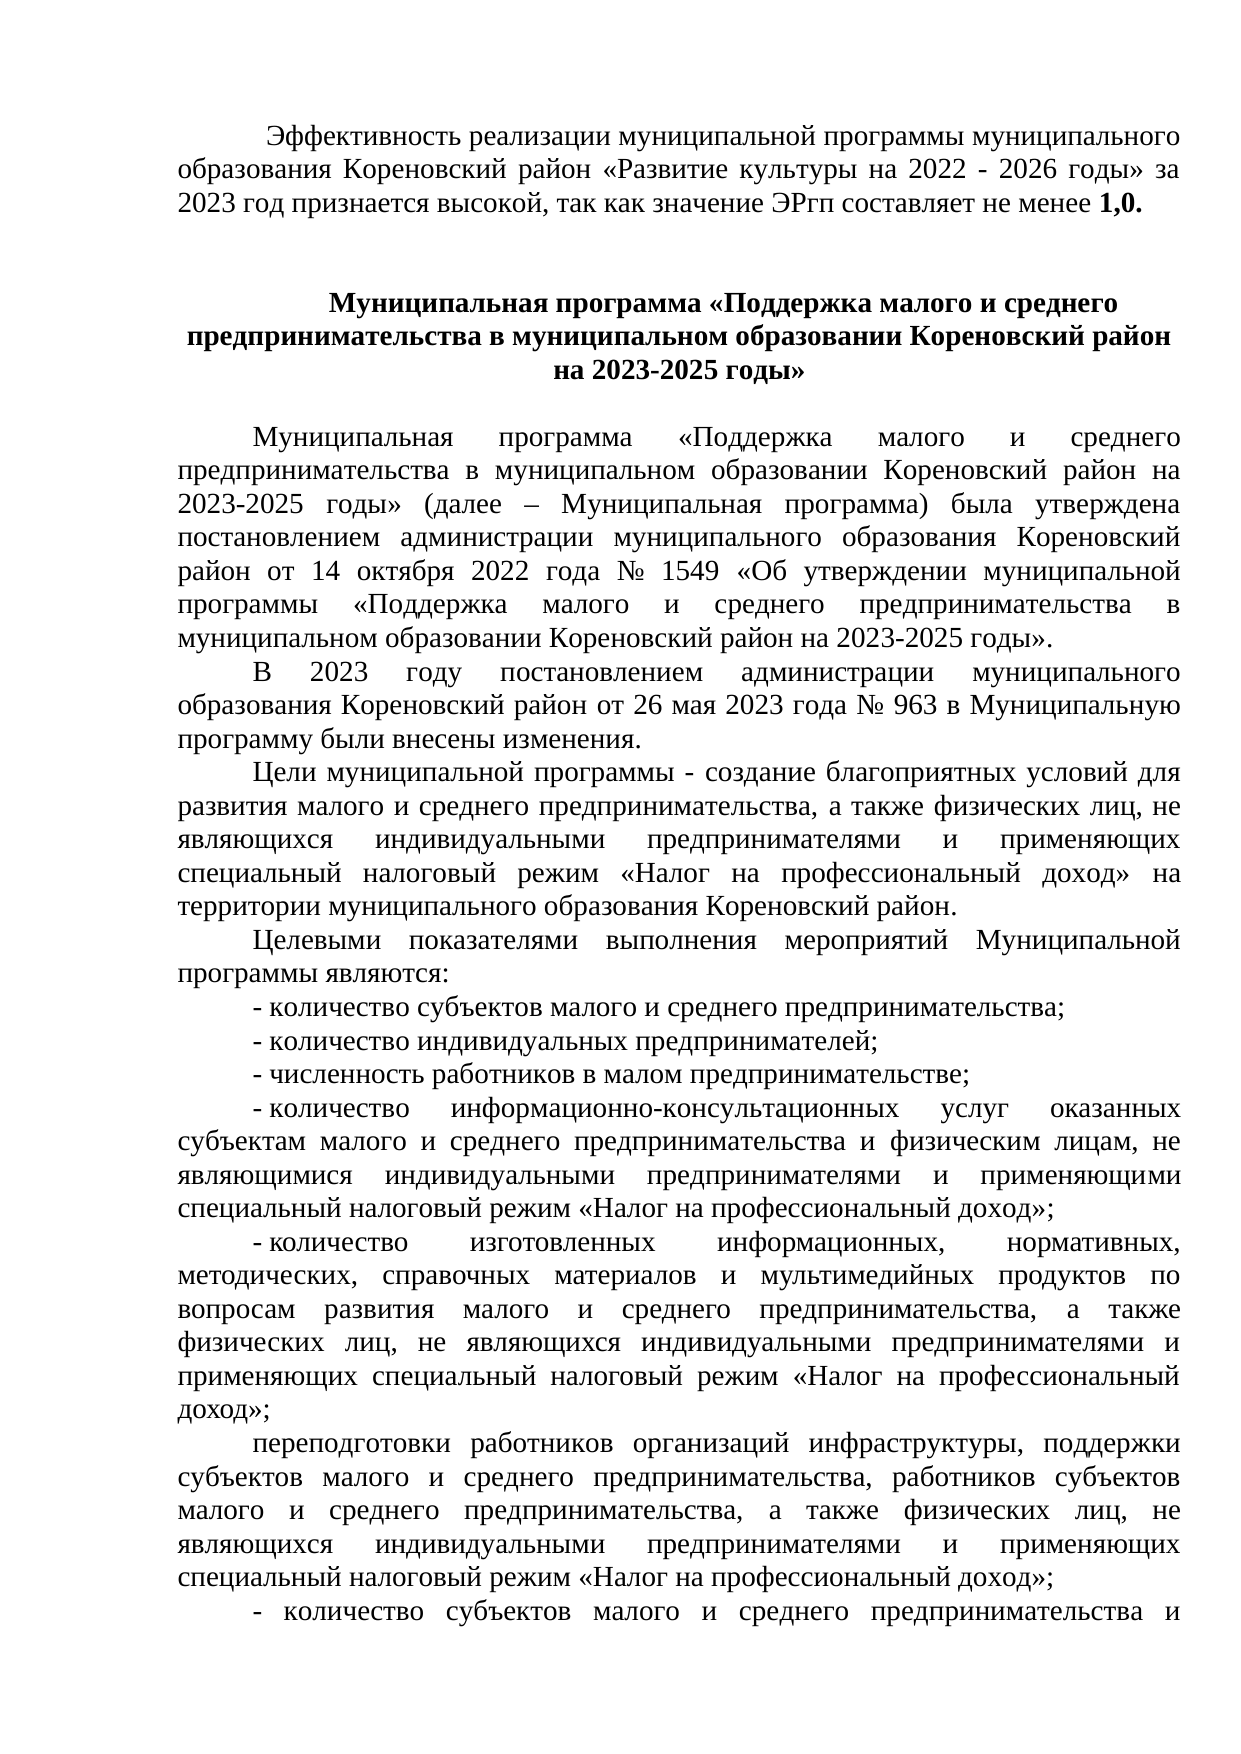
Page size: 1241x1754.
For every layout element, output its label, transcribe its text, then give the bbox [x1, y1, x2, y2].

text Цели муниципальной программы - создание благоприятных условий для развития малого и среднего предпринимательства, а также физических лиц, не являющихся индивидуальными предпринимателями и применяющих специальный налоговый режим «Налог на профессиональный доход» на территории муниципального образования Кореновский район. [177, 754, 1181, 922]
text - количество субъектов малого и среднего предпринимательства; [177, 989, 1181, 1023]
text - количество изготовленных информационных, нормативных, методических, справочных материалов и мультимедийных продуктов по вопросам развития малого и среднего предпринимательства, а также физических лиц, не являющихся индивидуальными предпринимателями и применяющих специальный налоговый режим «Налог на профессиональный доход»; [177, 1224, 1181, 1425]
text переподготовки работников организаций инфраструктуры, поддержки субъектов малого и среднего предпринимательства, работников субъектов малого и среднего предпринимательства, а также физических лиц, не являющихся индивидуальными предпринимателями и применяющих специальный налоговый режим «Налог на профессиональный доход»; [177, 1425, 1181, 1593]
text Муниципальная программа «Поддержка малого и среднего предпринимательства в муниципальном образовании Кореновский район на 2023-2025 годы» (далее – Муниципальная программа) была утверждена постановлением администрации муниципального образования Кореновский район от 14 октября 2022 года № 1549 «Об утверждении муниципальной программы «Поддержка малого и среднего предпринимательства в муниципальном образовании Кореновский район на 2023-2025 годы». [177, 419, 1181, 654]
text Муниципальная программа «Поддержка малого и среднего предпринимательства в муниципальном образовании Кореновский район на 2023-2025 годы» [177, 285, 1181, 385]
text Целевыми показателями выполнения мероприятий Муниципальной программы являются: [177, 922, 1181, 989]
text В 2023 году постановлением администрации муниципального образования Кореновский район от 26 мая 2023 года № 963 в Муниципальную программу были внесены изменения. [177, 654, 1181, 754]
text Эффективность реализации муниципальной программы муниципального образования Кореновский район «Развитие культуры на 2022 - 2026 годы» за 2023 год признается высокой, так как значение ЭРгп составляет не менее 1,0. [177, 118, 1181, 219]
text - численность работников в малом предпринимательстве; [177, 1056, 1181, 1090]
text - количество индивидуальных предпринимателей; [177, 1023, 1181, 1056]
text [177, 1593, 1181, 1626]
text - количество информационно-консультационных услуг оказанных субъектам малого и среднего предпринимательства и физическим лицам, не являющимися индивидуальными предпринимателями и применяющими специальный налоговый режим «Налог на профессиональный доход»; [177, 1090, 1181, 1224]
